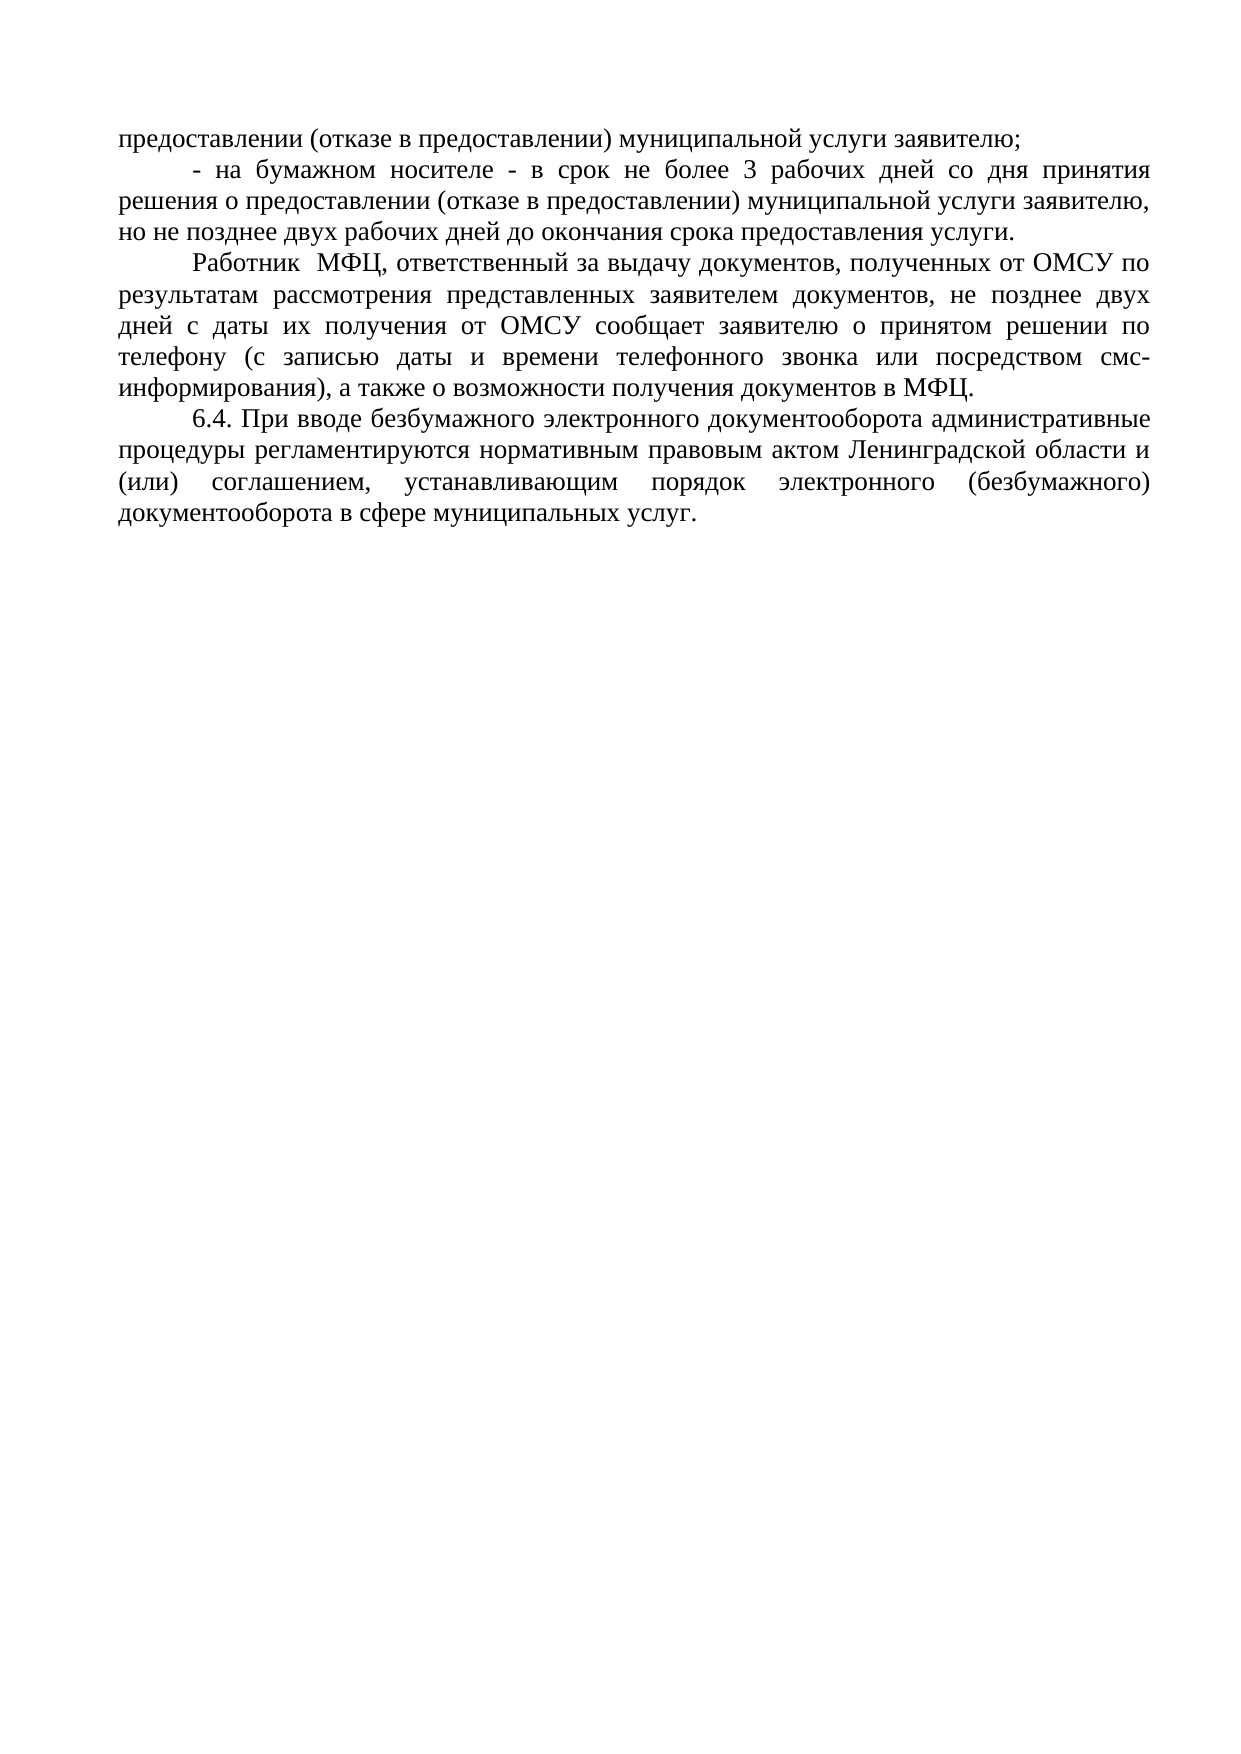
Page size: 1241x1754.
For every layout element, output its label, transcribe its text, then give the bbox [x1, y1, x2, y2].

text 6.4. При вводе безбумажного электронного документооборота административные процедуры регламентируются нормативным правовым актом Ленинградской области и (или) соглашением, устанавливающим порядок электронного (безбумажного) документооборота в сфере муниципальных услуг. [118, 402, 1152, 527]
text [118, 122, 1152, 153]
text Работник МФЦ, ответственный за выдачу документов, полученных от ОМСУ по результатам рассмотрения представленных заявителем документов, не позднее двух дней с даты их получения от ОМСУ сообщает заявителю о принятом решении по телефону (с записью даты и времени телефонного звонка или посредством смс-информирования), а также о возможности получения документов в МФЦ. [118, 247, 1152, 402]
text - на бумажном носителе - в срок не более 3 рабочих дней со дня принятия решения о предоставлении (отказе в предоставлении) муниципальной услуги заявителю, но не позднее двух рабочих дней до окончания срока предоставления услуги. [118, 153, 1152, 247]
